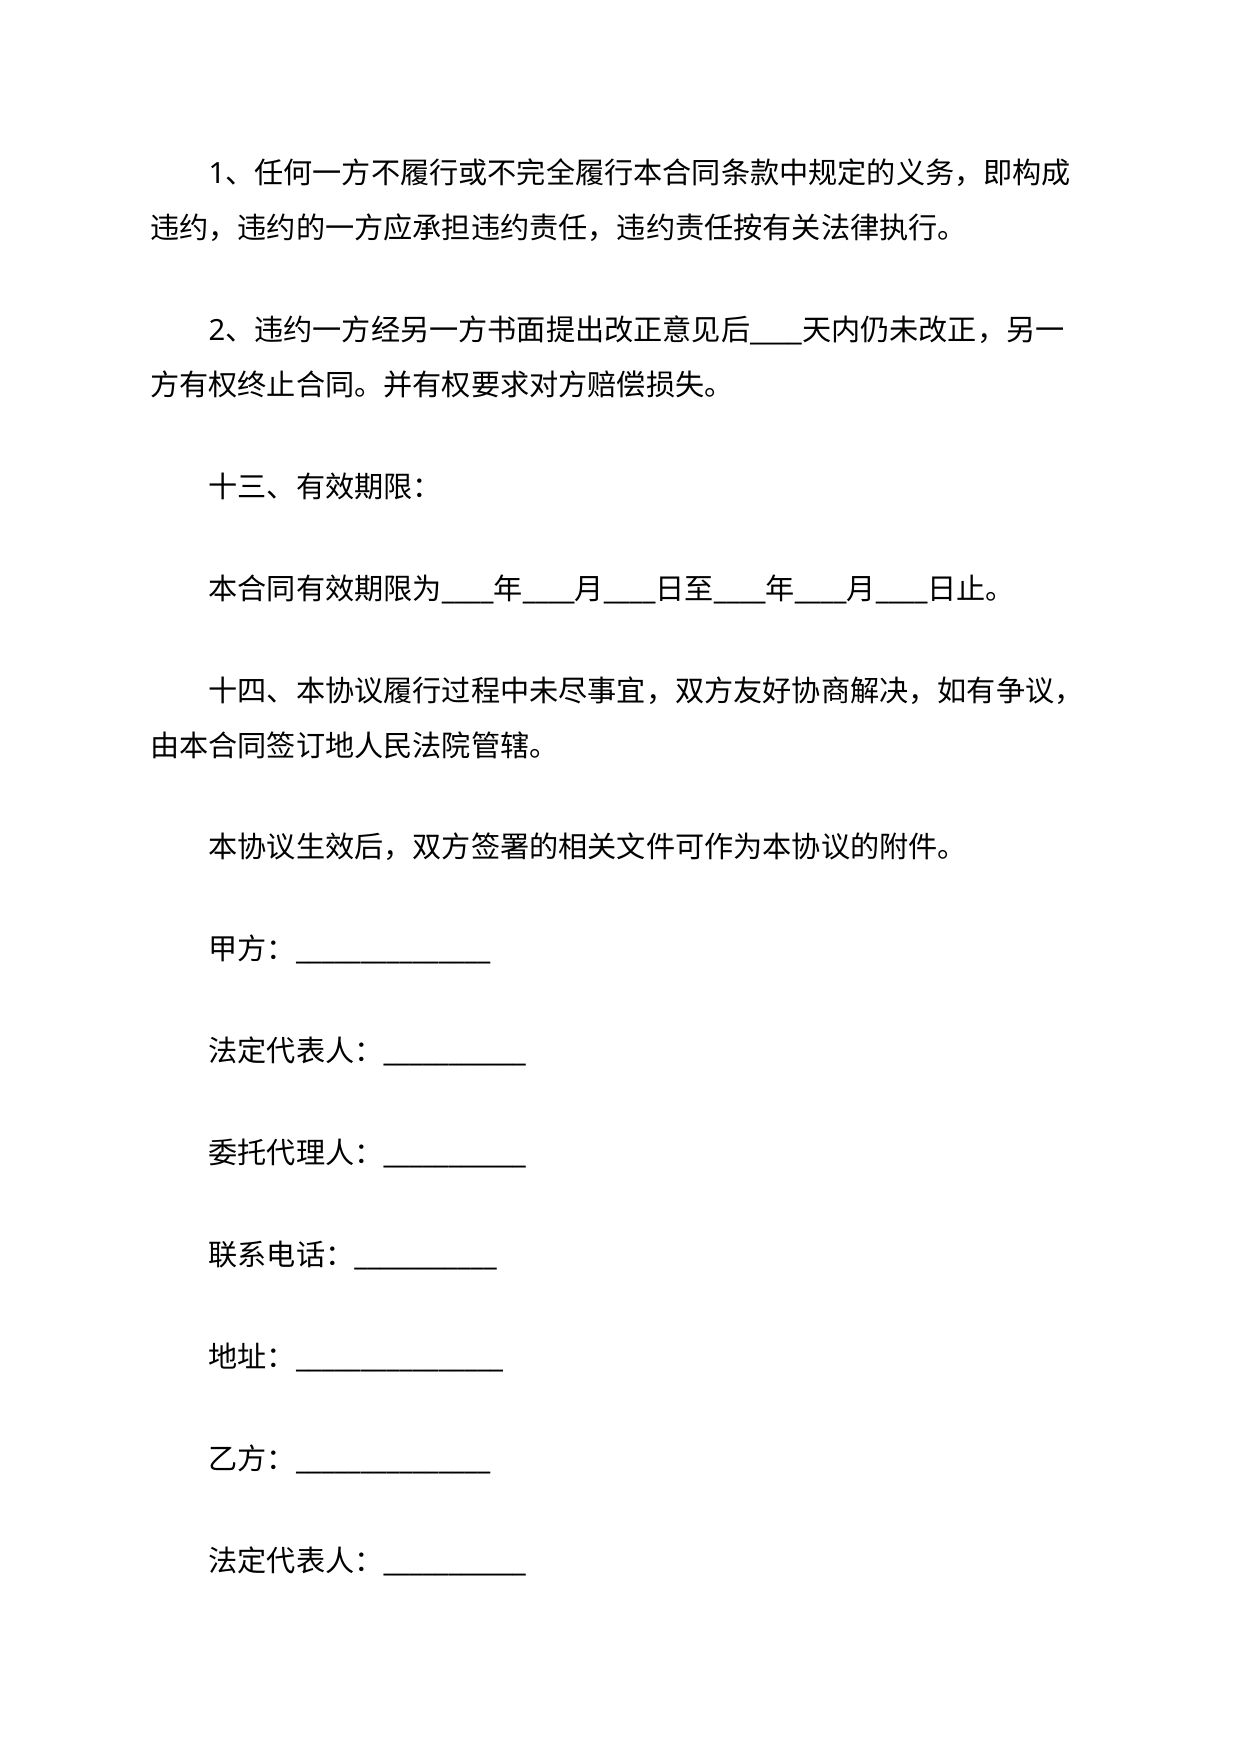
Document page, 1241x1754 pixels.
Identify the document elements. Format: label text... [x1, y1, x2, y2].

text 乙方：_______________ [150, 1436, 1090, 1478]
text 1、任何一方不履行或不完全履行本合同条款中规定的义务，即构成违约，违约的一方应承担违约责任，违约责任按有关法律执行。 [150, 150, 1090, 247]
text 2、违约一方经另一方书面提出改正意见后____天内仍未改正，另一方有权终止合同。并有权要求对方赔偿损失。 [150, 307, 1090, 404]
text 本合同有效期限为____年____月____日至____年____月____日止。 [150, 565, 1090, 608]
text 十四、本协议履行过程中未尽事宜，双方友好协商解决，如有争议，由本合同签订地人民法院管辖。 [150, 667, 1090, 764]
text 十三、有效期限： [150, 463, 1090, 506]
text 本协议生效后，双方签署的相关文件可作为本协议的附件。 [150, 824, 1090, 866]
text 法定代表人：___________ [150, 1538, 1090, 1580]
text 联系电话：___________ [150, 1232, 1090, 1274]
text 甲方：_______________ [150, 926, 1090, 968]
text 地址：________________ [150, 1334, 1090, 1376]
text 法定代表人：___________ [150, 1028, 1090, 1070]
text 委托代理人：___________ [150, 1130, 1090, 1172]
